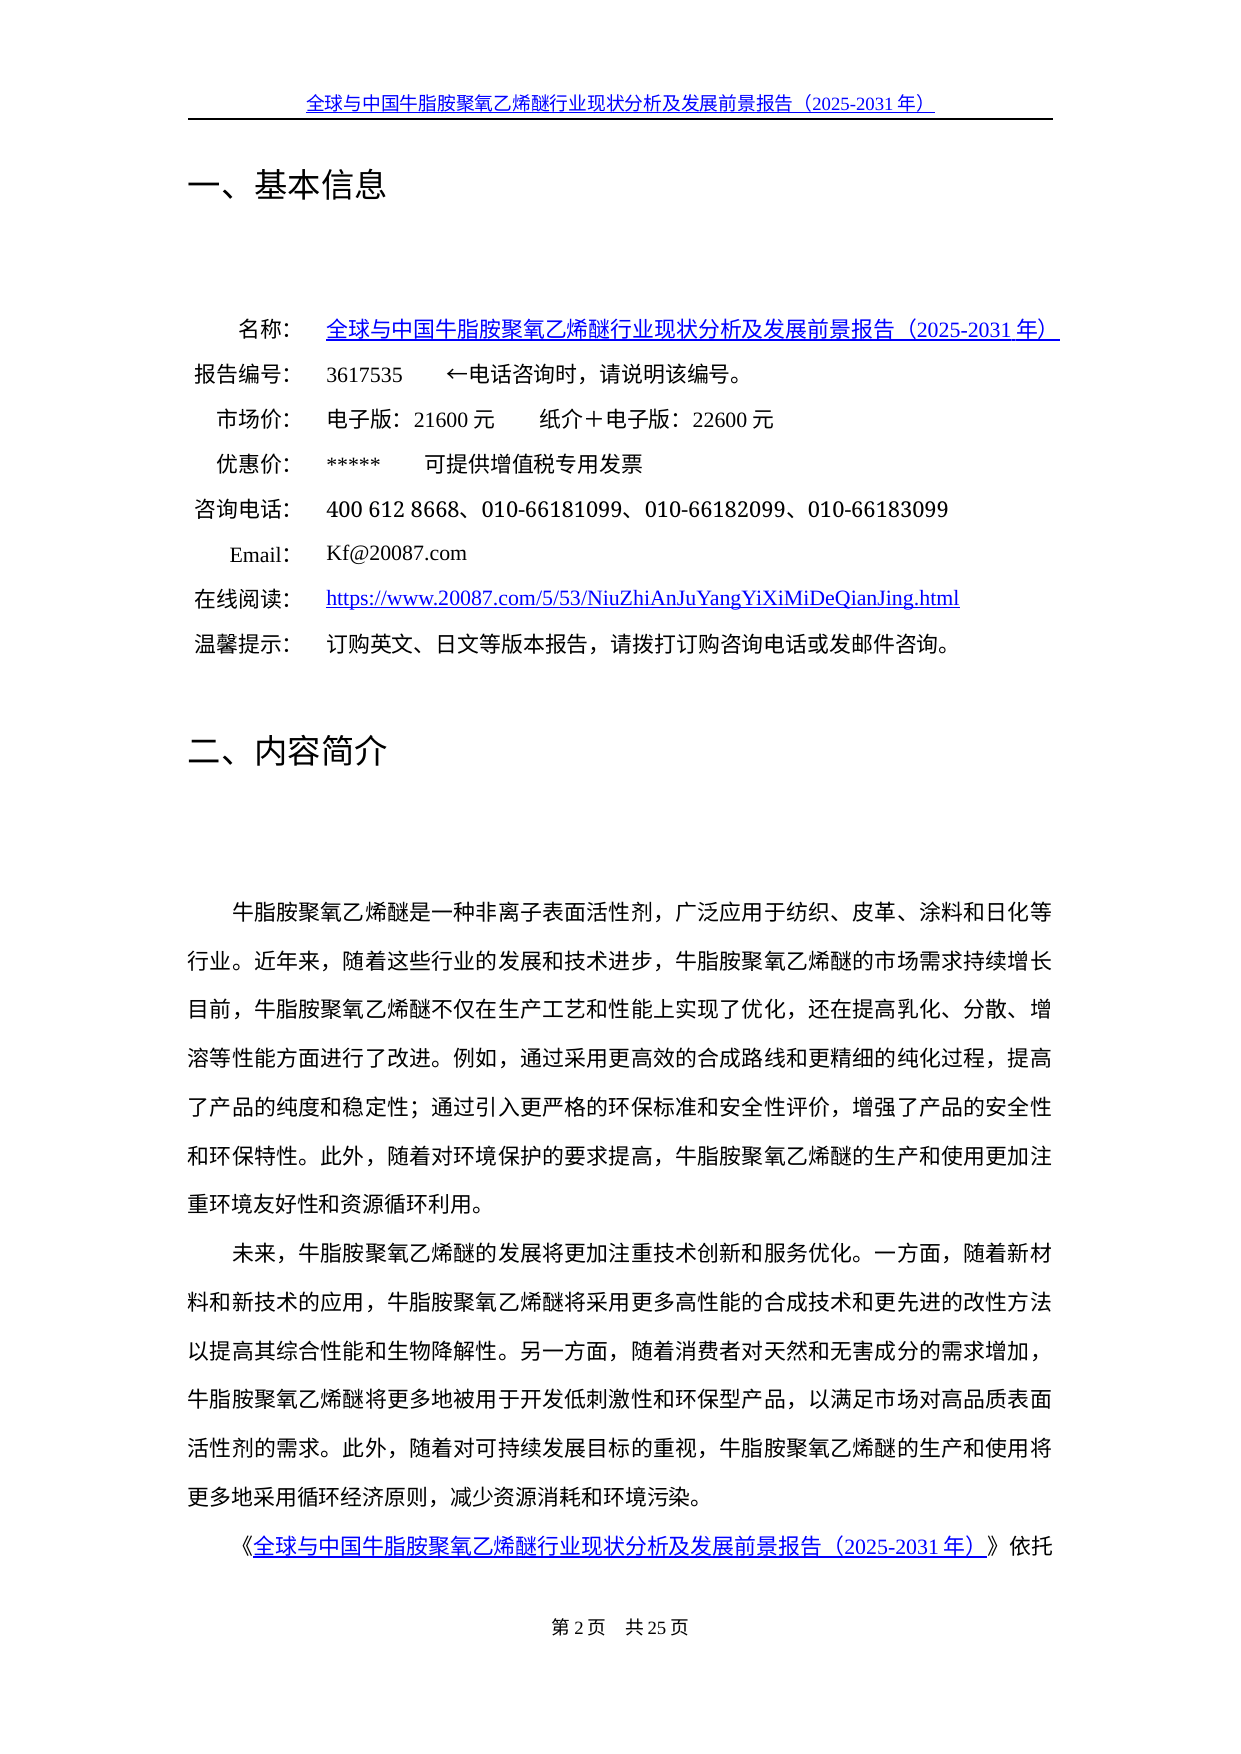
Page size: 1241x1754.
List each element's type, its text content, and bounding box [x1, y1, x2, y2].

table_cell 400 612 8668、010-66181099、010-66182099、010-66183099 [315, 492, 1073, 537]
title 一、基本信息 [187, 150, 1053, 215]
table_cell 电子版：21600 元 纸介＋电子版：22600 元 [315, 402, 1073, 447]
table_cell [315, 582, 1073, 627]
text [187, 894, 1053, 1561]
table_cell 3617535 ←电话咨询时，请说明该编号。 [315, 357, 1073, 402]
table_cell 温馨提示： [167, 627, 315, 672]
table_cell 在线阅读： [167, 582, 315, 627]
table_header 全球与中国牛脂胺聚氧乙烯醚行业现状分析及发展前景报告（2025-2031年） [315, 312, 1073, 357]
table_cell 咨询电话： [167, 492, 315, 537]
table_header 名称： [167, 312, 315, 357]
table_cell ***** 可提供增值税专用发票 [315, 447, 1073, 492]
table_cell Email： [167, 537, 315, 582]
table_cell 优惠价： [167, 447, 315, 492]
title 二、内容简介 [187, 717, 1053, 782]
table_cell 市场价： [167, 402, 315, 447]
table_cell Kf@20087.com [315, 537, 1073, 582]
table_cell 订购英文、日文等版本报告，请拨打订购咨询电话或发邮件咨询。 [315, 627, 1073, 672]
table_cell 报告编号： [167, 357, 315, 402]
